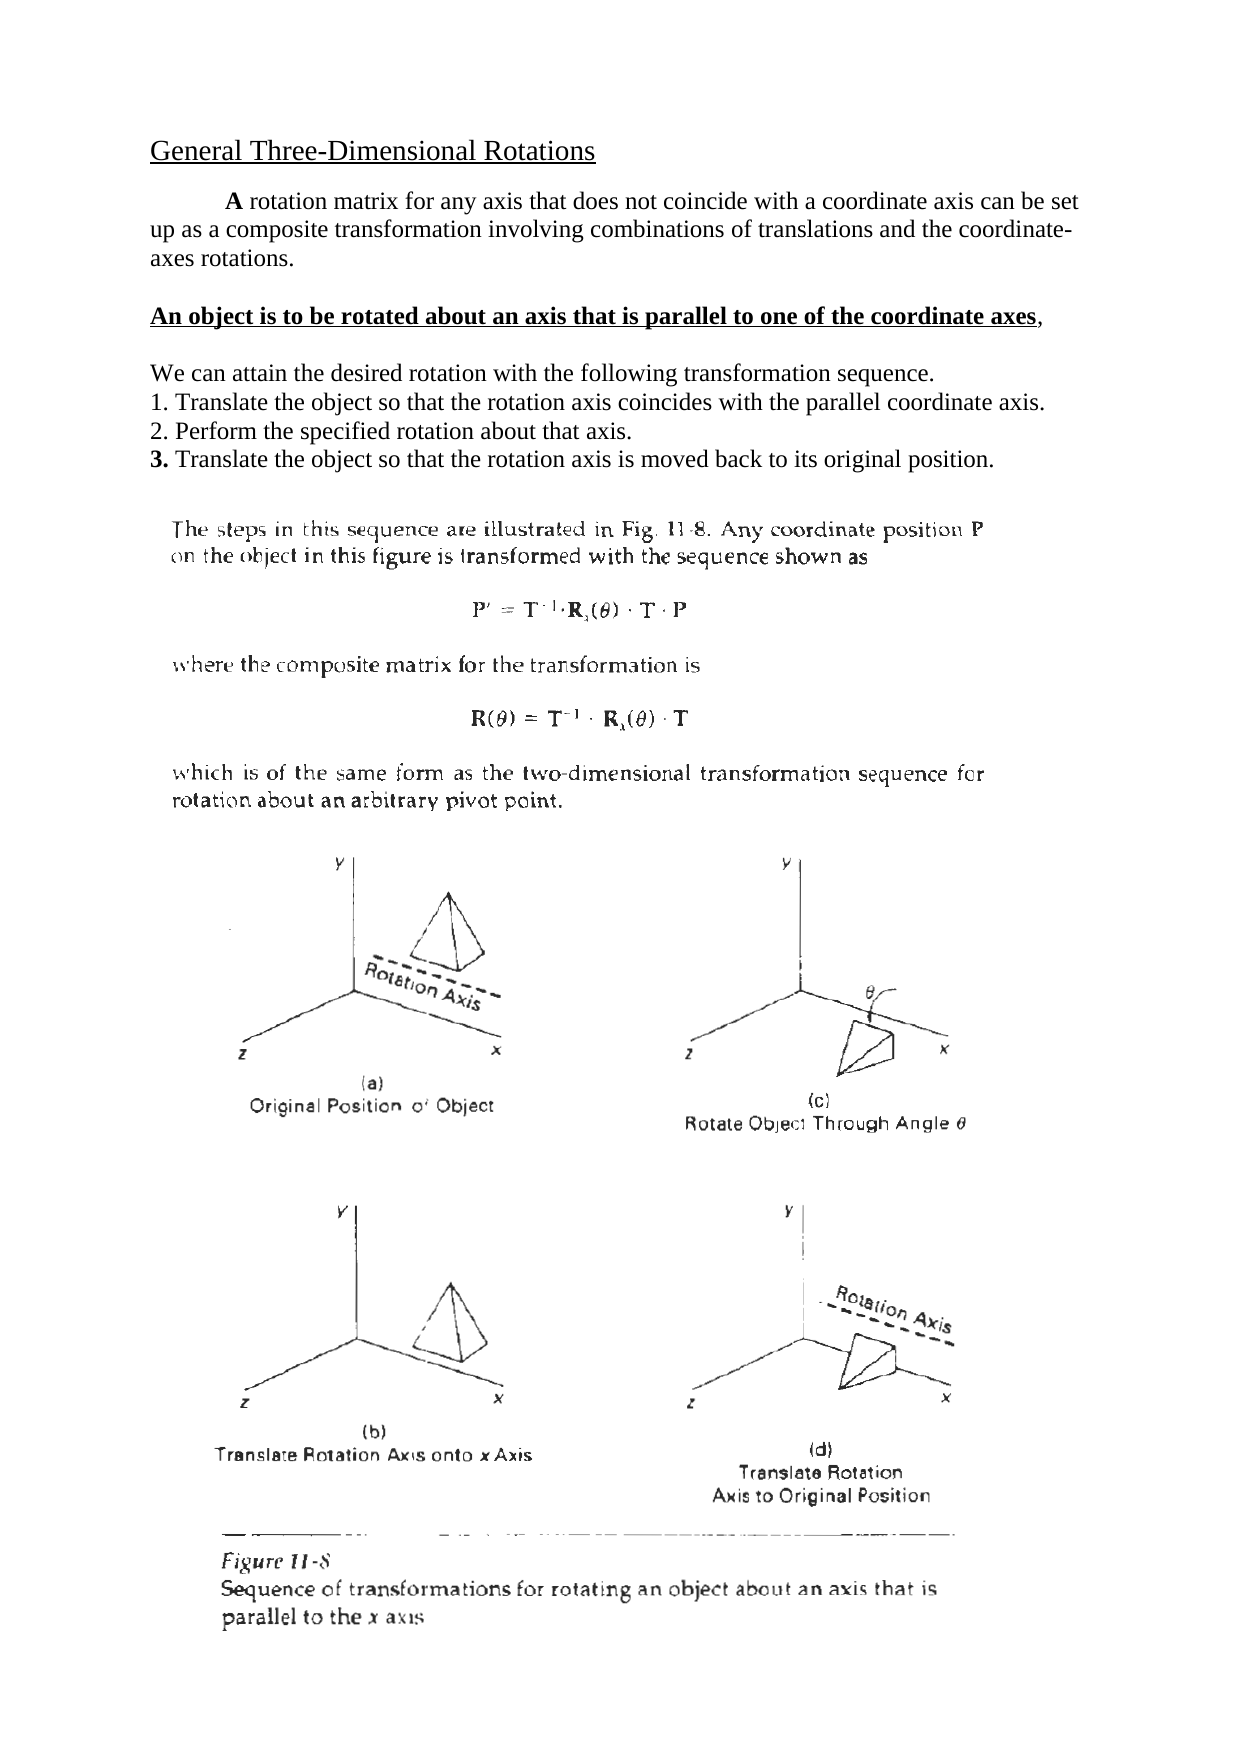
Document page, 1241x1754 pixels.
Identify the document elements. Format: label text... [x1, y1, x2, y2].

text An object is to be rotated about an axis that is parallel to one of the coordinate axes, [150, 301, 1090, 329]
text 3. Translate the object so that the rotation axis is moved back to its original position. [150, 444, 1090, 473]
text General Three-Dimensional Rotations [150, 133, 1090, 166]
text We can attain the desired rotation with the following transformation sequence. [150, 358, 1090, 387]
text 1. Translate the object so that the rotation axis coincides with the parallel coordinate axis. [150, 387, 1090, 416]
text A rotation matrix for any axis that does not coincide with a coordinate axis can be set up as a composite transformation involving combinations of translations and the coordinate-axes rotations. [150, 186, 1090, 272]
text 2. Perform the specified rotation about that axis. [150, 416, 1090, 444]
